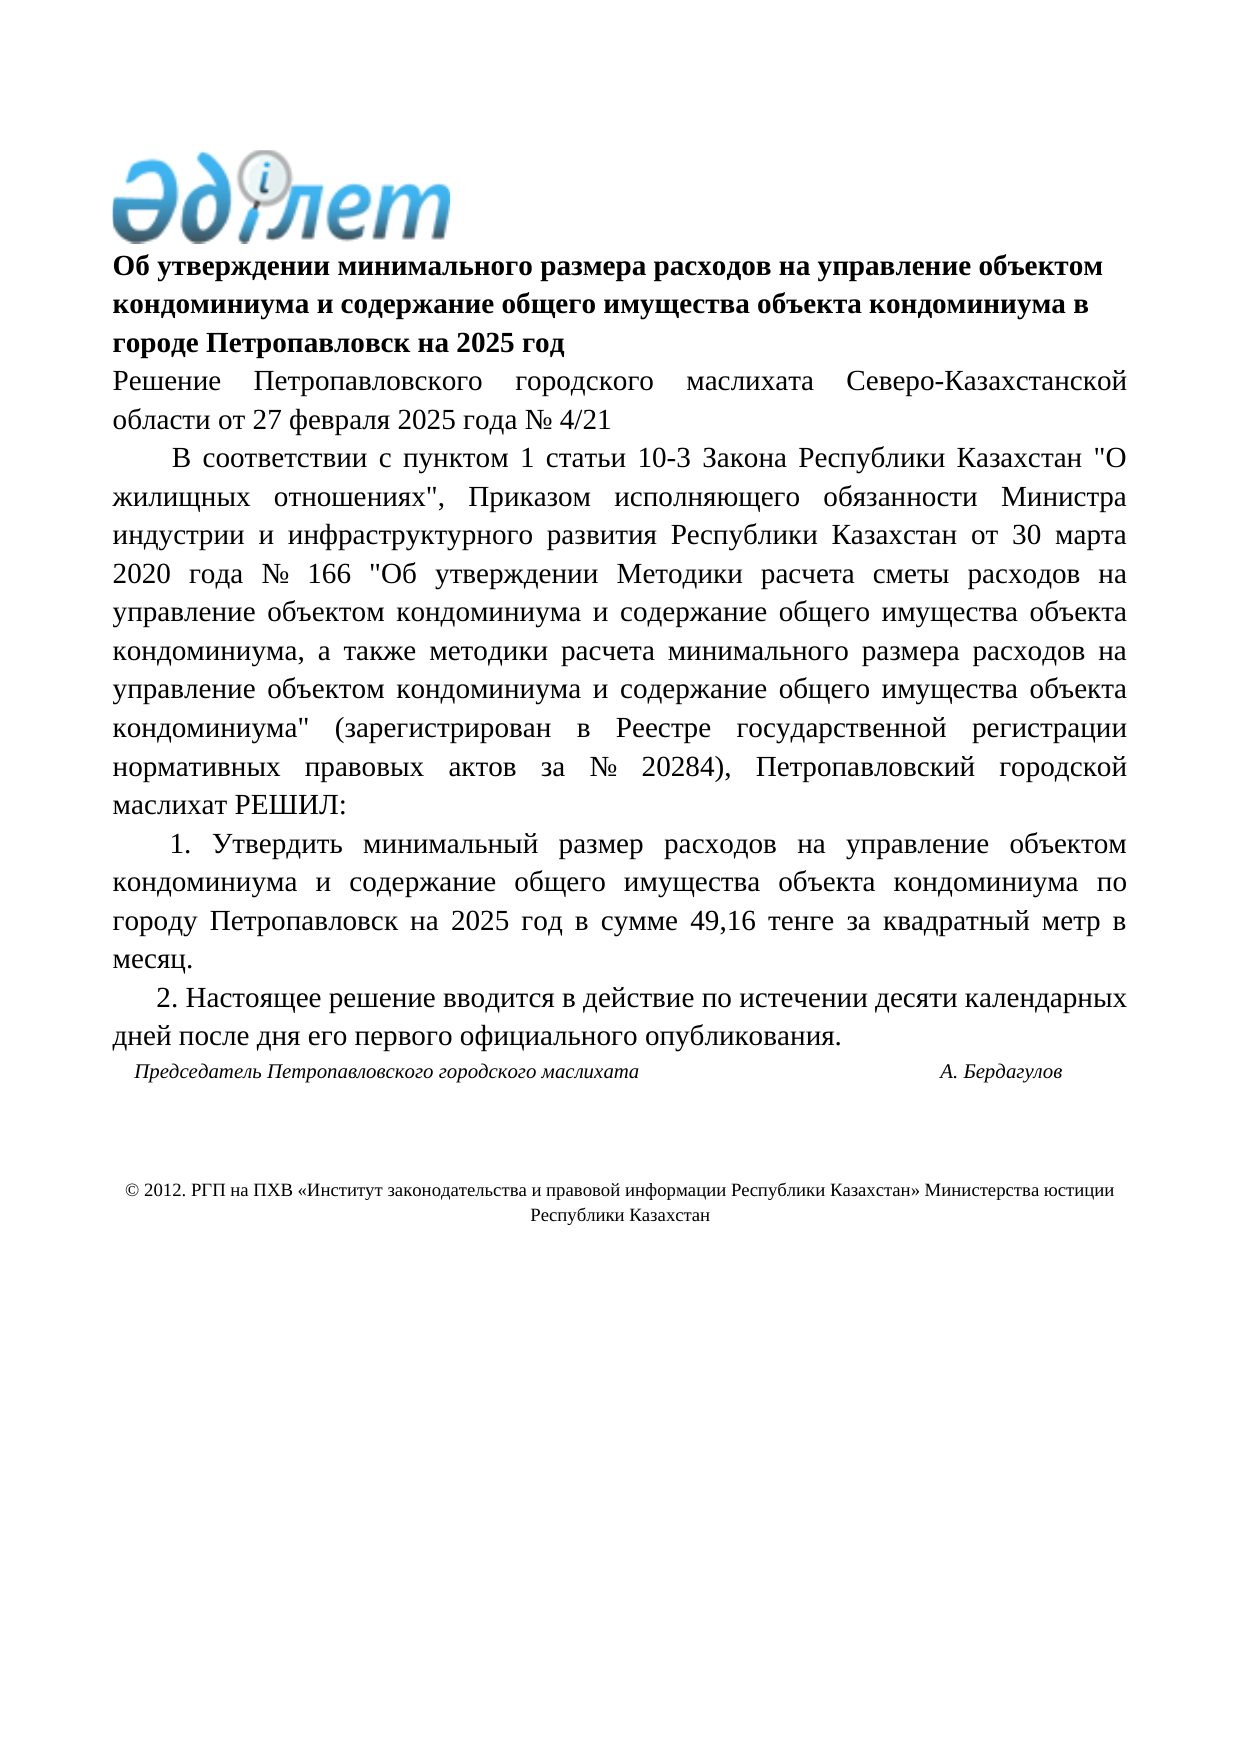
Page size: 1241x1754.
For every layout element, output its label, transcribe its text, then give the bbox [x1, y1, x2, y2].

text © 2012. РГП на ПХВ «Институт законодательства и правовой информации Республики Казахстан» Министерства юстиции Республики Казахстан [112, 1179, 1128, 1225]
text Решение Петропавловского городского маслихата Северо-Казахстанской области от 27 февраля 2025 года № 4/21 [112, 363, 1128, 435]
text Об утверждении минимального размера расходов на управление объектом кондоминиума и содержание общего имущества объекта кондоминиума в городе Петропавловск на 2025 год [112, 248, 1128, 358]
text 1. Утвердить минимальный размер расходов на управление объектом кондоминиума и содержание общего имущества объекта кондоминиума по городу Петропавловск на 2025 год в сумме 49,16 тенге за квадратный метр в месяц. [112, 826, 1128, 975]
text В соответствии с пунктом 1 статьи 10-3 Закона Республики Казахстан "О жилищных отношениях", Приказом исполняющего обязанности Министра индустрии и инфраструктурного развития Республики Казахстан от 30 марта 2020 года № 166 "Об утверждении Методики расчета сметы расходов на управление объектом кондоминиума и содержание общего имущества объекта кондоминиума, а также методики расчета минимального размера расходов на управление объектом кондоминиума и содержание общего имущества объекта кондоминиума" (зарегистрирован в Реестре государственной регистрации нормативных правовых актов за № 20284), Петропавловский городской маслихат РЕШИЛ: [112, 440, 1128, 821]
picture [112, 150, 451, 244]
table_header Председатель Петропавловского городского маслихата [101, 1057, 939, 1088]
text 2. Настоящее решение вводится в действие по истечении десяти календарных дней после дня его первого официального опубликования. [112, 980, 1128, 1052]
table_header А. Бердагулов [939, 1057, 1240, 1088]
